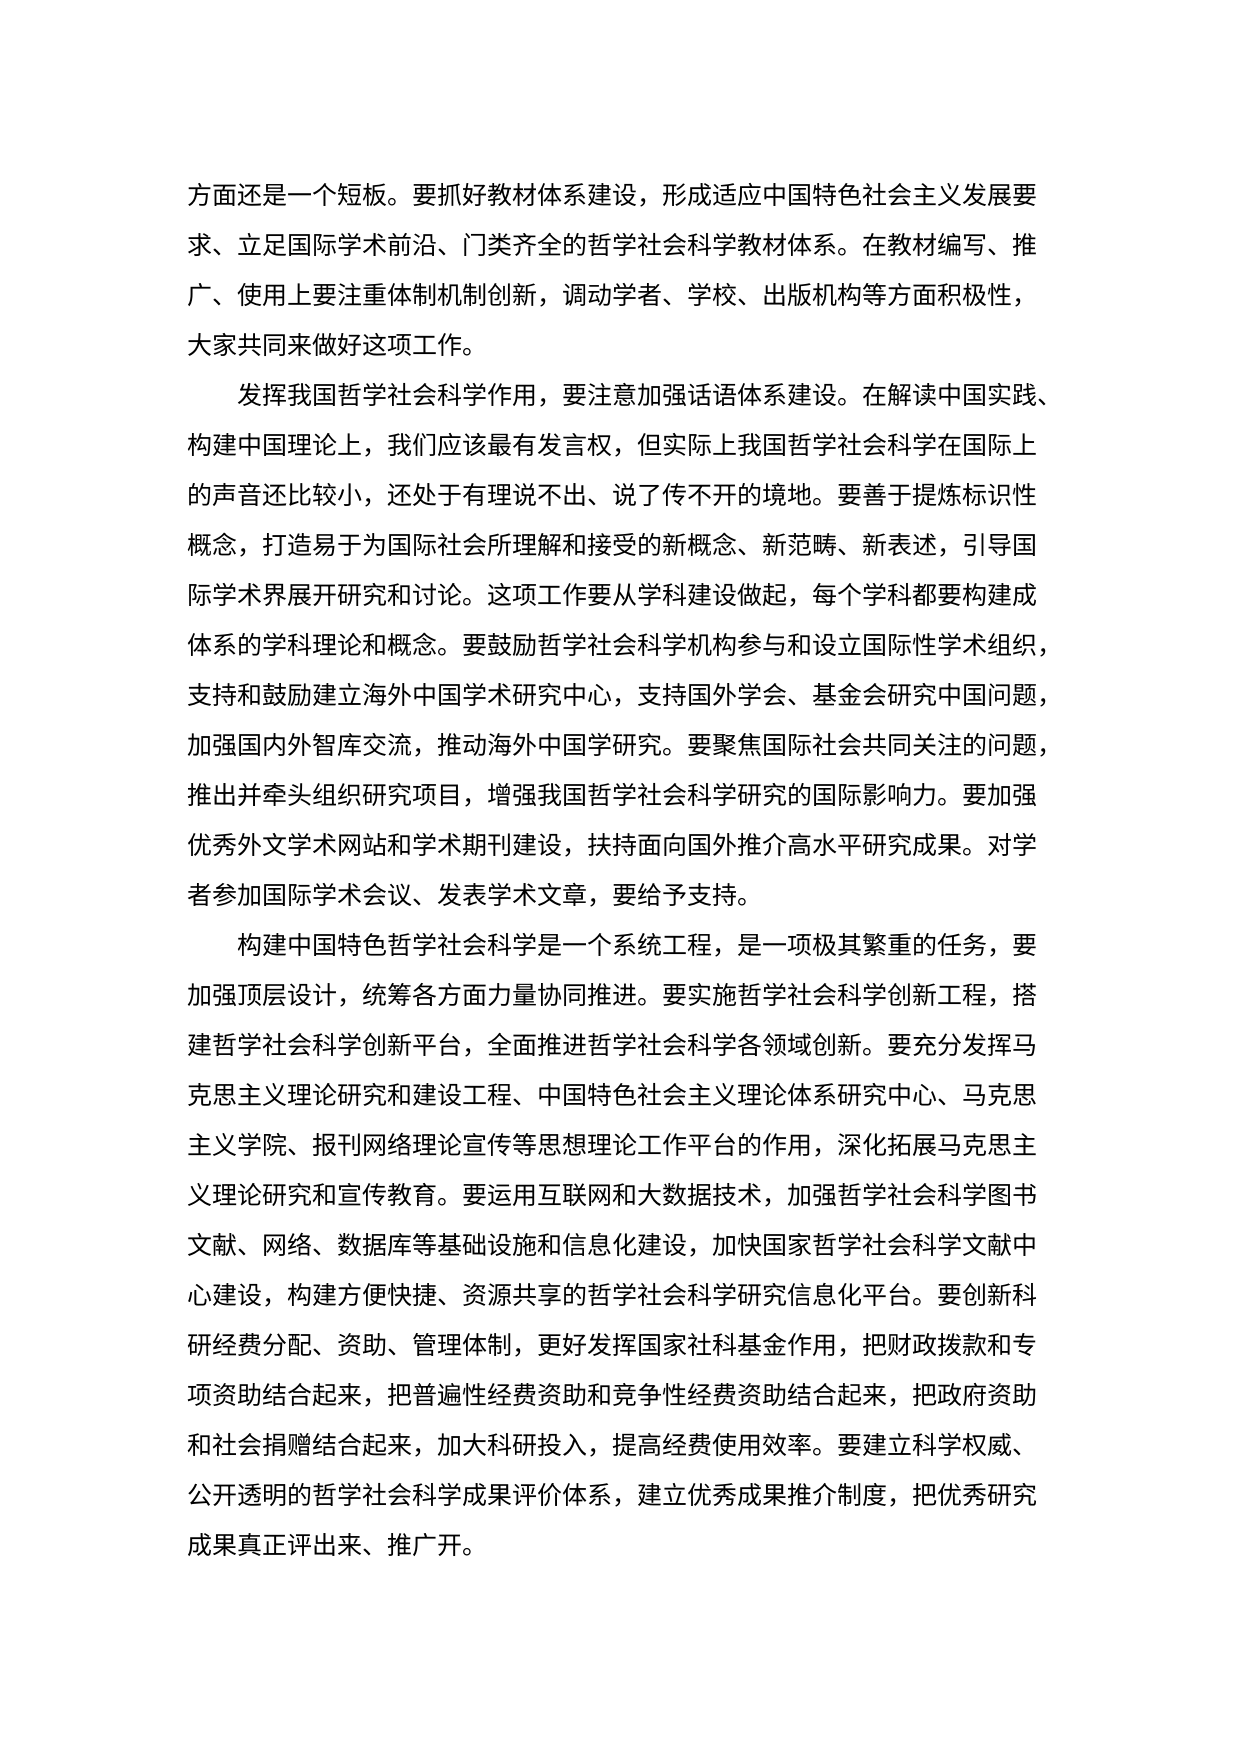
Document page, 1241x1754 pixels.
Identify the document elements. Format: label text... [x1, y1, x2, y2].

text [187, 162, 1053, 362]
text 构建中国特色哲学社会科学是一个系统工程，是一项极其繁重的任务，要加强顶层设计，统筹各方面力量协同推进。要实施哲学社会科学创新工程，搭建哲学社会科学创新平台，全面推进哲学社会科学各领域创新。要充分发挥马克思主义理论研究和建设工程、中国特色社会主义理论体系研究中心、马克思主义学院、报刊网络理论宣传等思想理论工作平台的作用，深化拓展马克思主义理论研究和宣传教育。要运用互联网和大数据技术，加强哲学社会科学图书文献、网络、数据库等基础设施和信息化建设，加快国家哲学社会科学文献中心建设，构建方便快捷、资源共享的哲学社会科学研究信息化平台。要创新科研经费分配、资助、管理体制，更好发挥国家社科基金作用，把财政拨款和专项资助结合起来，把普遍性经费资助和竞争性经费资助结合起来，把政府资助和社会捐赠结合起来，加大科研投入，提高经费使用效率。要建立科学权威、公开透明的哲学社会科学成果评价体系，建立优秀成果推介制度，把优秀研究成果真正评出来、推广开。 [187, 912, 1053, 1562]
text 发挥我国哲学社会科学作用，要注意加强话语体系建设。在解读中国实践、构建中国理论上，我们应该最有发言权，但实际上我国哲学社会科学在国际上的声音还比较小，还处于有理说不出、说了传不开的境地。要善于提炼标识性概念，打造易于为国际社会所理解和接受的新概念、新范畴、新表述，引导国际学术界展开研究和讨论。这项工作要从学科建设做起，每个学科都要构建成体系的学科理论和概念。要鼓励哲学社会科学机构参与和设立国际性学术组织，支持和鼓励建立海外中国学术研究中心，支持国外学会、基金会研究中国问题，加强国内外智库交流，推动海外中国学研究。要聚焦国际社会共同关注的问题，推出并牵头组织研究项目，增强我国哲学社会科学研究的国际影响力。要加强优秀外文学术网站和学术期刊建设，扶持面向国外推介高水平研究成果。对学者参加国际学术会议、发表学术文章，要给予支持。 [187, 362, 1053, 912]
